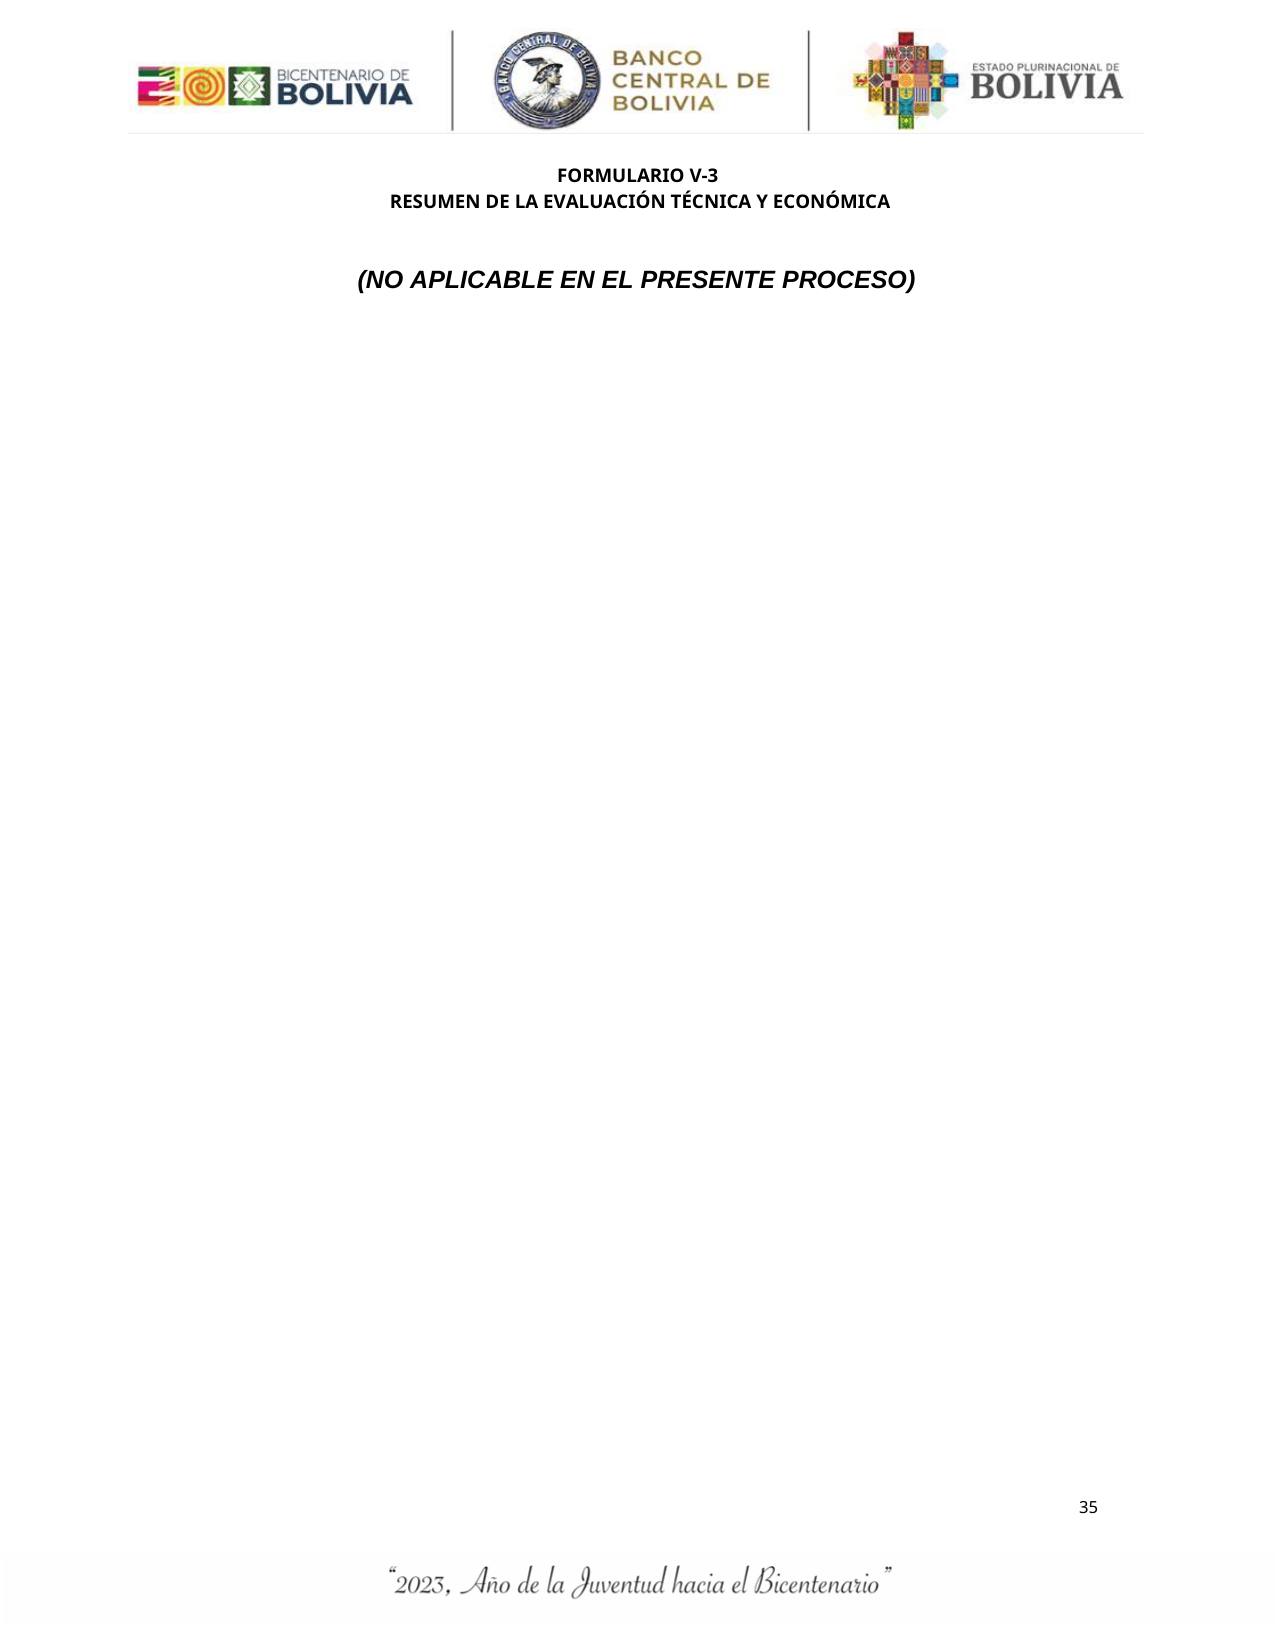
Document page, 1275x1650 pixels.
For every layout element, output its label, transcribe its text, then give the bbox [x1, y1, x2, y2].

text (NO APLICABLE EN EL PRESENTE PROCESO) [177, 264, 1098, 293]
text FORMULARIO V-3 [177, 162, 1098, 188]
picture [127, 28, 1145, 134]
picture [2, 1554, 1275, 1625]
text RESUMEN DE LA EVALUACIÓN TÉCNICA Y ECONÓMICA [177, 188, 1098, 213]
